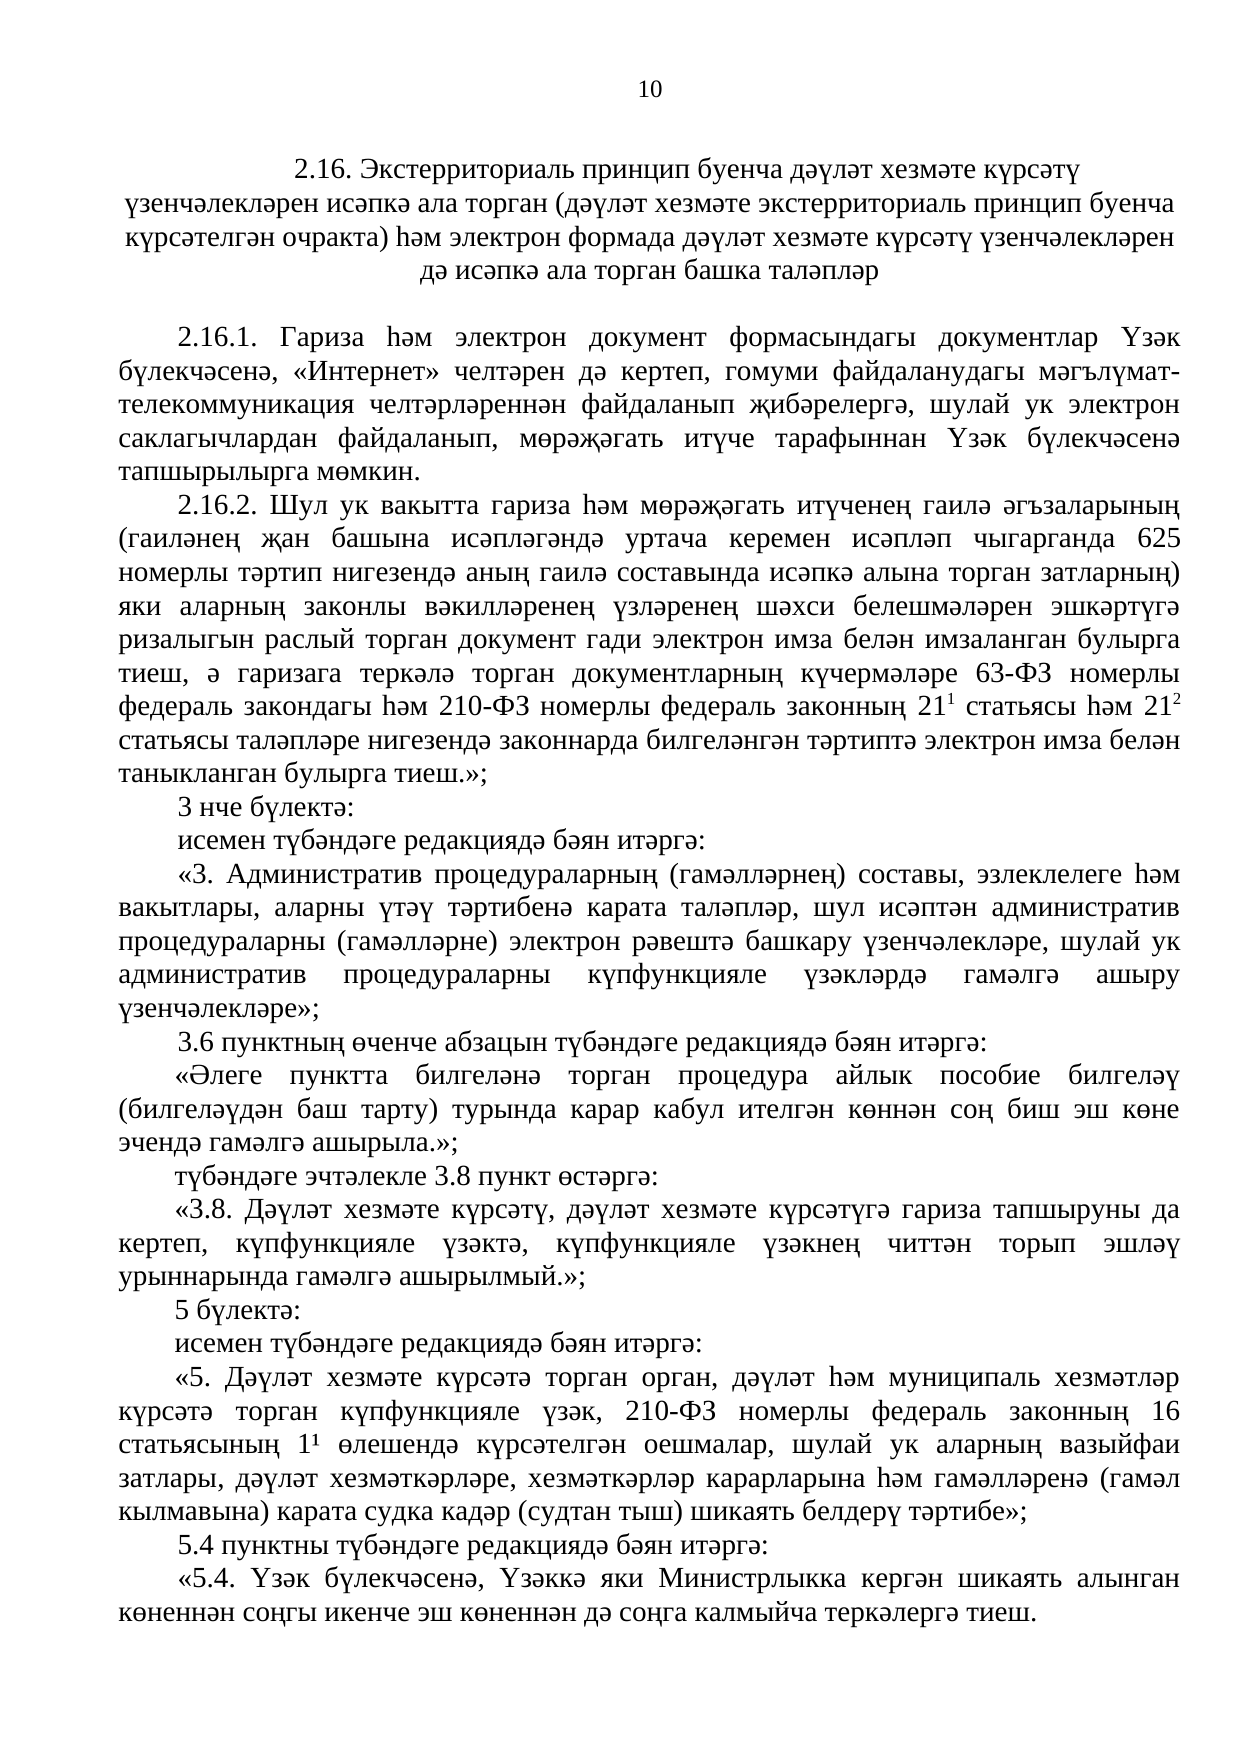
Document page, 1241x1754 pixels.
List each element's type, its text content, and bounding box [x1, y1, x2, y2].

text 3.6 пунктның өченче абзацын түбәндәге редакциядә бәян итәргә: [118, 1024, 1181, 1057]
text 2.16. Экстерриториаль принцип буенча дәүләт хезмәте күрсәтү үзенчәлекләрен исәпкә ала торган (дәүләт хезмәте экстерриториаль принцип буенча күрсәтелгән очракта) һәм электрон формада дәүләт хезмәте күрсәтү үзенчәлекләрен дә исәпкә ала торган башка таләпләр [118, 152, 1181, 286]
text 2.16.1. Гариза һәм электрон документ формасындагы документлар Үзәк бүлекчәсенә, «Интернет» челтәрен дә кертеп, гомуми файдаланудагы мәгълүмат-телекоммуникация челтәрләреннән файдаланып җибәрелергә, шулай ук электрон саклагычлардан файдаланып, мөрәҗәгать итүче тарафыннан Үзәк бүлекчәсенә тапшырылырга мөмкин. [118, 319, 1181, 487]
text «Әлеге пунктта билгеләнә торган процедура айлык пособие билгеләү (билгеләүдән баш тарту) турында карар кабул ителгән көннән соң биш эш көне эчендә гамәлгә ашырыла.»; [118, 1057, 1181, 1158]
text исемен түбәндәге редакциядә бәян итәргә: [118, 1326, 1181, 1359]
text «5.4. Үзәк бүлекчәсенә, Үзәккә яки Министрлыкка кергән шикаять алынган көненнән соңгы икенче эш көненнән дә соңга калмыйча теркәлергә тиеш. [118, 1560, 1181, 1627]
text 5 бүлектә: [118, 1292, 1181, 1326]
text «5. Дәүләт хезмәте күрсәтә торган орган, дәүләт һәм муниципаль хезмәтләр күрсәтә торган күпфункцияле үзәк, 210-ФЗ номерлы федераль законның 16 статьясының 1¹ өлешендә күрсәтелгән оешмалар, шулай ук аларның вазыйфаи затлары, дәүләт хезмәткәрләре, хезмәткәрләр карарларына һәм гамәлләренә (гамәл кылмавына) карата судка кадәр (судтан тыш) шикаять белдерү тәртибе»; [118, 1359, 1181, 1527]
text исемен түбәндәге редакциядә бәян итәргә: [118, 822, 1181, 856]
text «3. Административ процедураларның (гамәлләрнең) составы, эзлеклелеге һәм вакытлары, аларны үтәү тәртибенә карата таләпләр, шул исәптән административ процедураларны (гамәлләрне) электрон рәвештә башкару үзенчәлекләре, шулай ук административ процедураларны күпфункцияле үзәкләрдә гамәлгә ашыру үзенчәлекләре»; [118, 856, 1181, 1024]
text түбәндәге эчтәлекле 3.8 пункт өстәргә: [118, 1158, 1181, 1191]
text «3.8. Дәүләт хезмәте күрсәтү, дәүләт хезмәте күрсәтүгә гариза тапшыруны да кертеп, күпфункцияле үзәктә, күпфункцияле үзәкнең читтән торып эшләү урыннарында гамәлгә ашырылмый.»; [118, 1191, 1181, 1292]
text 5.4 пунктны түбәндәге редакциядә бәян итәргә: [118, 1527, 1181, 1560]
text 3 нче бүлектә: [118, 789, 1181, 822]
text 2.16.2. Шул ук вакытта гариза һәм мөрәҗәгать итүченең гаилә әгъзаларының (гаиләнең җан башына исәпләгәндә уртача керемен исәпләп чыгарганда 625 номерлы тәртип нигезендә аның гаилә составында исәпкә алына торган затларның) яки аларның законлы вәкилләренең үзләренең шәхси белешмәләрен эшкәртүгә ризалыгын раслый торган документ гади электрон имза белән имзаланган булырга тиеш, ә гаризага теркәлә торган документларның күчермәләре 63-ФЗ номерлы федераль закондагы һәм 210-ФЗ номерлы федераль законның 211 статьясы һәм 212 статьясы таләпләре нигезендә законнарда билгеләнгән тәртиптә электрон имза белән таныкланган булырга тиеш.»; [118, 487, 1181, 789]
